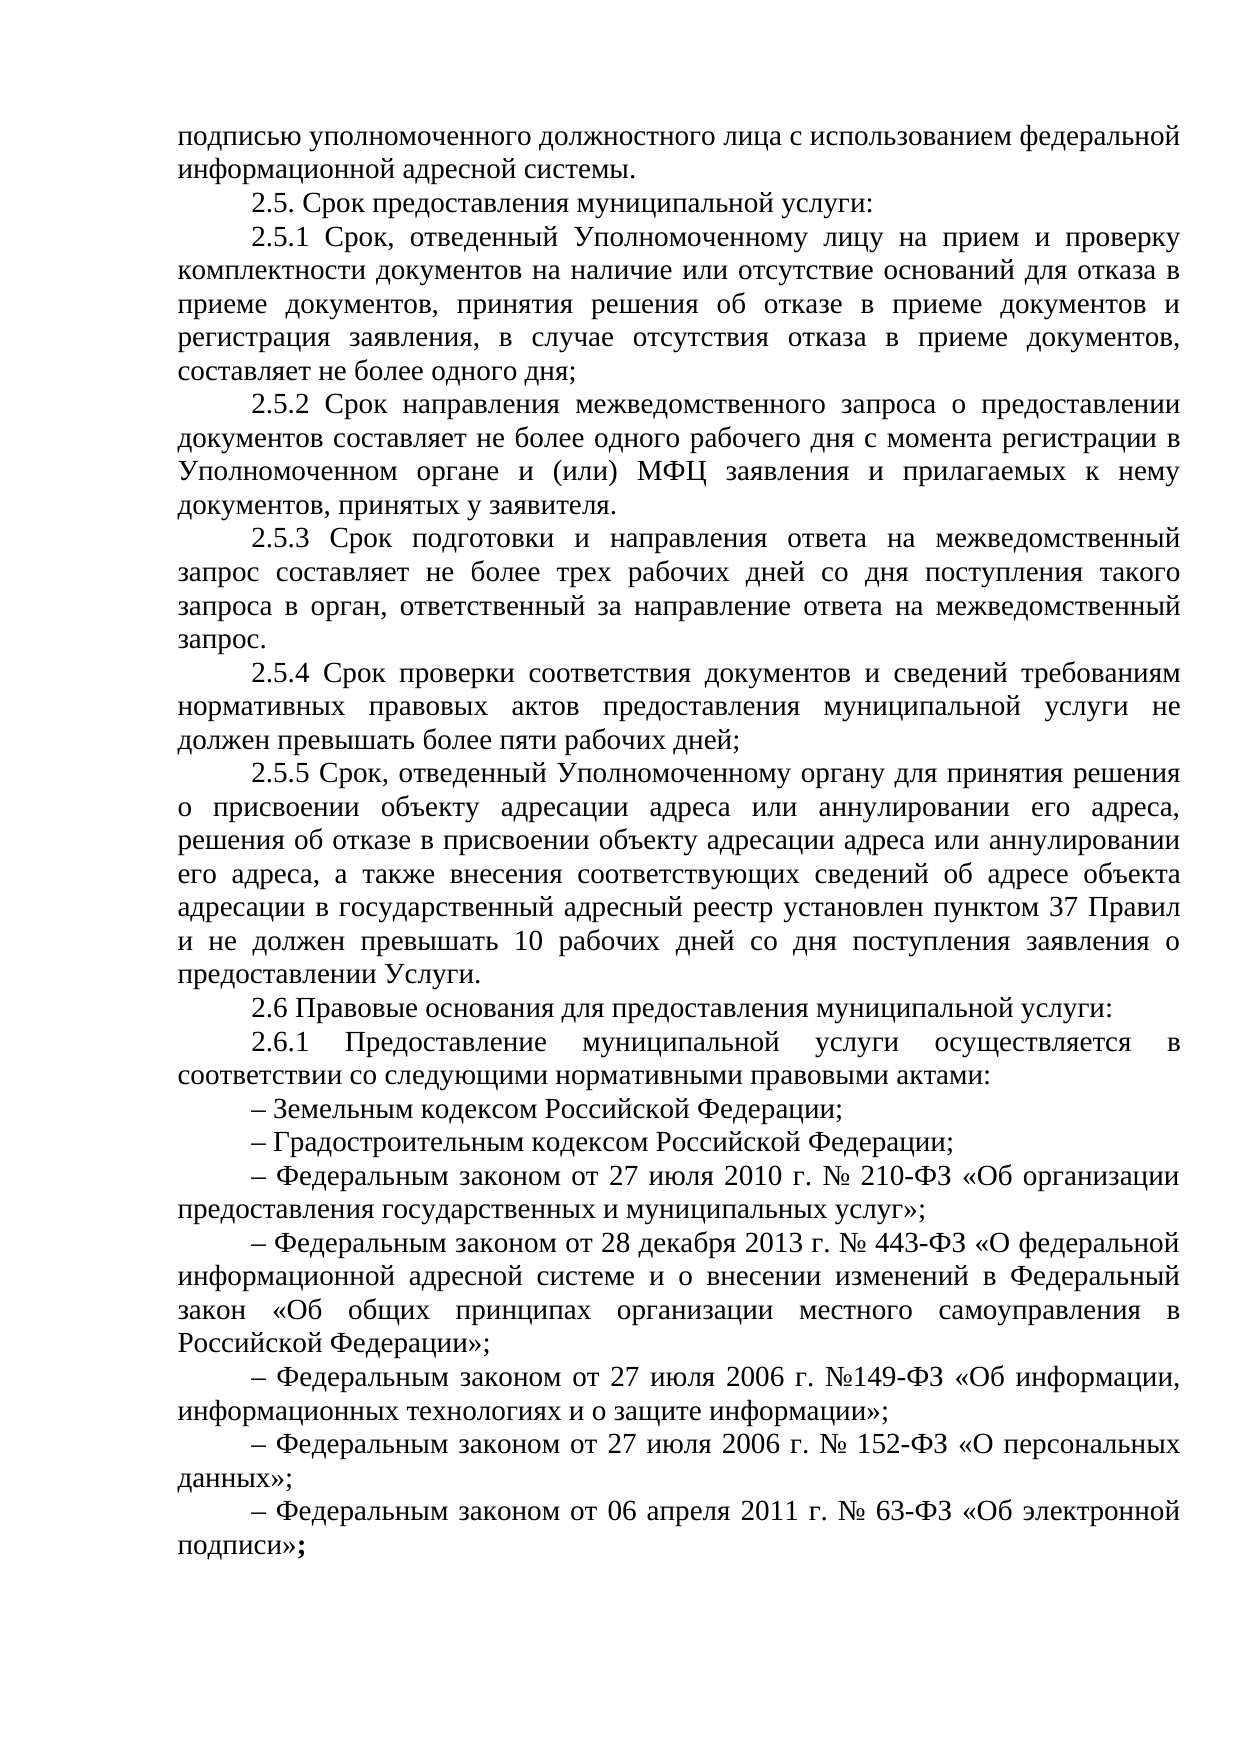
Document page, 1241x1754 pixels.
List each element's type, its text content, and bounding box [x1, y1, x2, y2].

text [177, 118, 1181, 185]
text 2.5.3 Срок подготовки и направления ответа на межведомственный запрос составляет не более трех рабочих дней со дня поступления такого запроса в орган, ответственный за направление ответа на межведомственный запрос. [177, 521, 1181, 655]
text ‒ Федеральным законом от 27 июля 2010 г. № 210-ФЗ «Об организации предоставления государственных и муниципальных услуг»; [177, 1158, 1181, 1225]
text 2.5.4 Срок проверки соответствия документов и сведений требованиям нормативных правовых актов предоставления муниципальной услуги не должен превышать более пяти рабочих дней; [177, 655, 1181, 755]
text ‒ Федеральным законом от 28 декабря 2013 г. № 443-ФЗ «О федеральной информационной адресной системе и о внесении изменений в Федеральный закон «Об общих принципах организации местного самоуправления в Российской Федерации»; [177, 1225, 1181, 1359]
text ‒ Федеральным законом от 27 июля 2006 г. №149-ФЗ «Об информации, информационных технологиях и о защите информации»; [177, 1359, 1181, 1426]
text 2.5.2 Срок направления межведомственного запроса о предоставлении документов составляет не более одного рабочего дня с момента регистрации в Уполномоченном органе и (или) МФЦ заявления и прилагаемых к нему документов, принятых у заявителя. [177, 386, 1181, 521]
text ‒ Федеральным законом от 27 июля 2006 г. № 152-ФЗ «О персональных данных»; [177, 1426, 1181, 1493]
text 2.6.1 Предоставление муниципальной услуги осуществляется в соответствии со следующими нормативными правовыми актами: [177, 1024, 1181, 1091]
text 2.6 Правовые основания для предоставления муниципальной услуги: [177, 990, 1181, 1024]
text 2.5.1 Срок, отведенный Уполномоченному лицу на прием и проверку комплектности документов на наличие или отсутствие оснований для отказа в приеме документов, принятия решения об отказе в приеме документов и регистрация заявления, в случае отсутствия отказа в приеме документов, составляет не более одного дня; [177, 219, 1181, 386]
text 2.5.5 Срок, отведенный Уполномоченному органу для принятия решения о присвоении объекту адресации адреса или аннулировании его адреса, решения об отказе в присвоении объекту адресации адреса или аннулировании его адреса, а также внесения соответствующих сведений об адресе объекта адресации в государственный адресный реестр установлен пунктом 37 Правил и не должен превышать 10 рабочих дней со дня поступления заявления о предоставлении Услуги. [177, 755, 1181, 990]
text 2.5. Срок предоставления муниципальной услуги: [177, 185, 1181, 219]
text ‒ Федеральным законом от 06 апреля 2011 г. № 63-ФЗ «Об электронной подписи»; [177, 1493, 1181, 1560]
text ‒ Земельным кодексом Российской Федерации; [177, 1091, 1181, 1124]
text ‒ Градостроительным кодексом Российской Федерации; [177, 1124, 1181, 1158]
